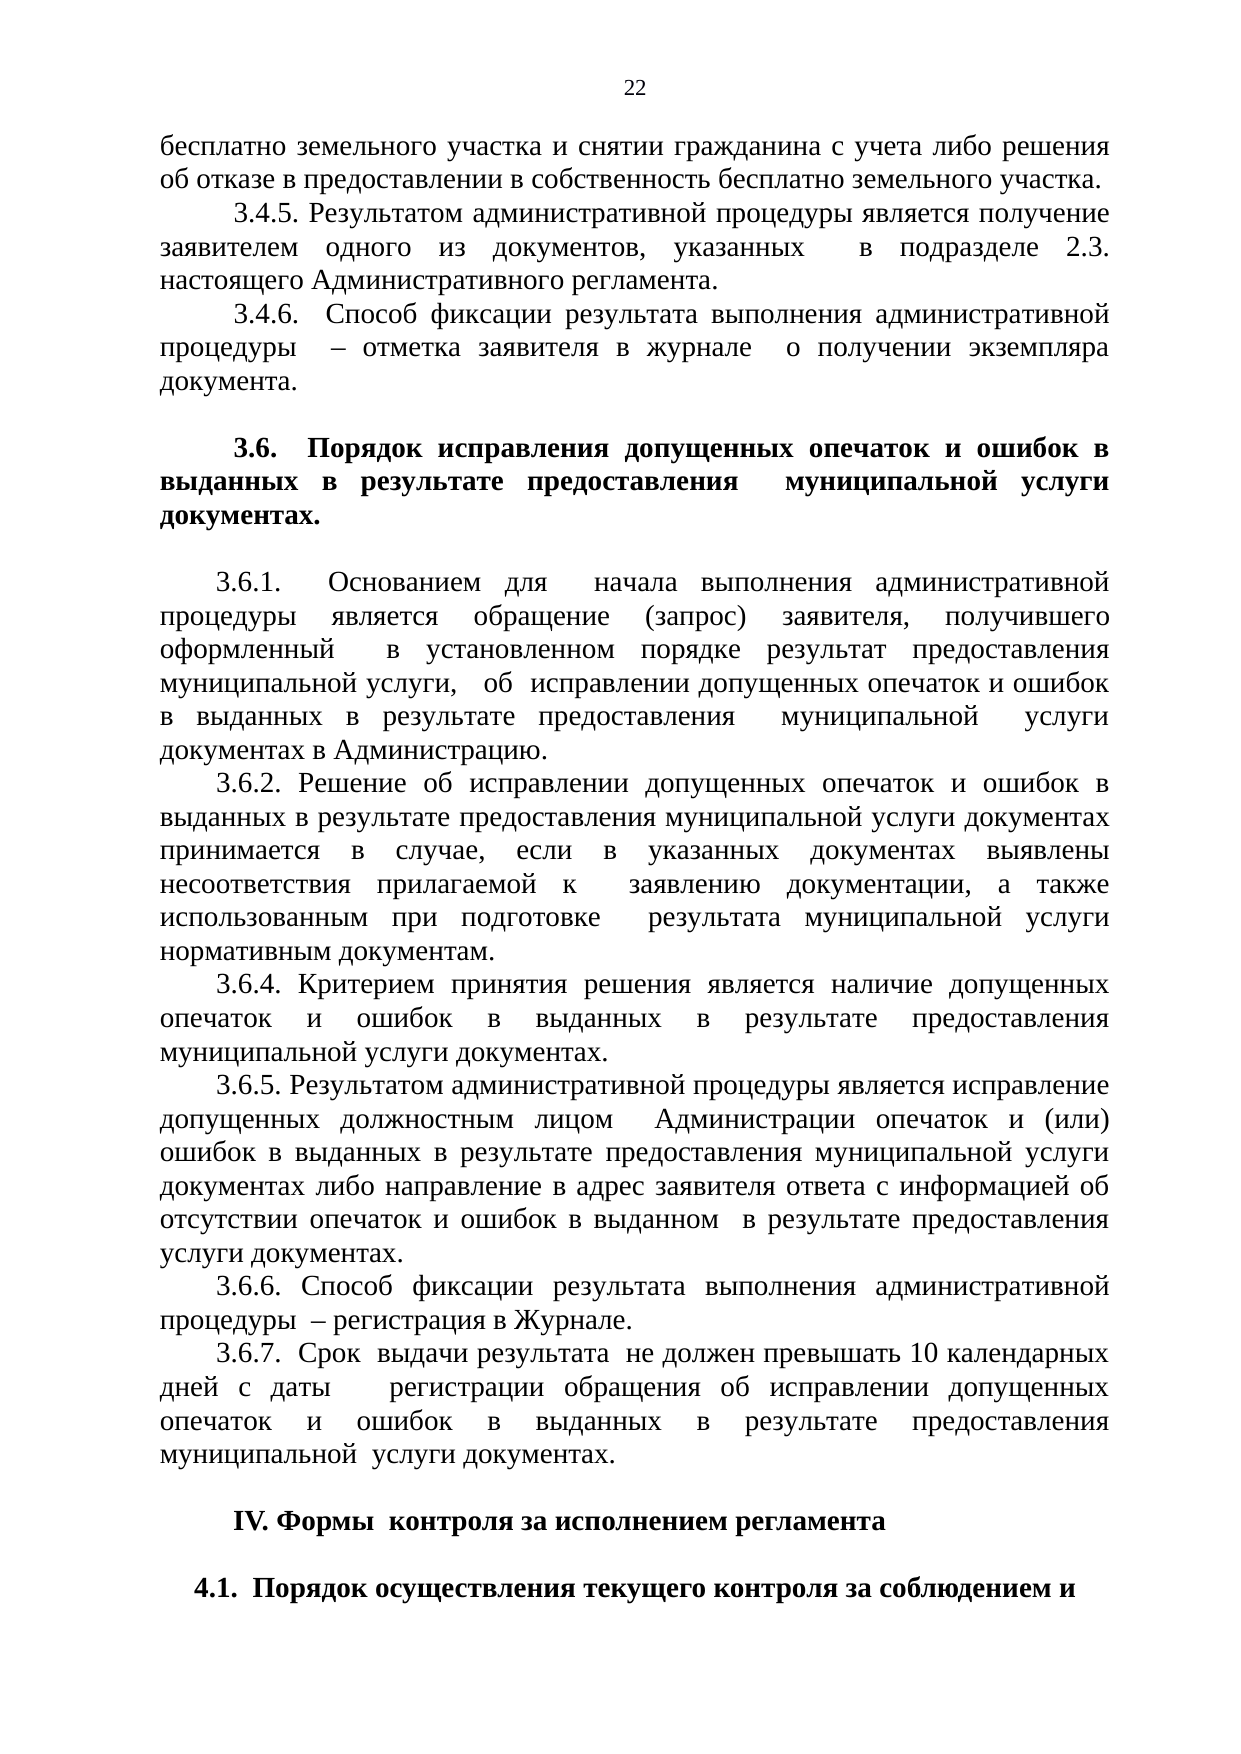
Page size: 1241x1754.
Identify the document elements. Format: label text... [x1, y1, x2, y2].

text 3.4.6. Способ фиксации результата выполнения административной процедуры – отметка заявителя в журнале о получении экземпляра документа. [159, 296, 1110, 396]
text 3.6.5. Результатом административной процедуры является исправление допущенных должностным лицом Администрации опечаток и (или) ошибок в выданных в результате предоставления муниципальной услуги документах либо направление в адрес заявителя ответа с информацией об отсутствии опечаток и ошибок в выданном в результате предоставления услуги документах. [159, 1067, 1110, 1268]
text 3.6.1. Основанием для начала выполнения административной процедуры является обращение (запрос) заявителя, получившего оформленный в установленном порядке результат предоставления муниципальной услуги, об исправлении допущенных опечаток и ошибок в выданных в результате предоставления муниципальной услуги документах в Администрацию. [159, 564, 1110, 765]
text 3.6. Порядок исправления допущенных опечаток и ошибок в выданных в результате предоставления муниципальной услуги документах. [159, 430, 1110, 531]
text IV. Формы контроля за исполнением регламента [159, 1503, 1110, 1537]
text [159, 1570, 1110, 1604]
text 3.6.4. Критерием принятия решения является наличие допущенных опечаток и ошибок в выданных в результате предоставления муниципальной услуги документах. [159, 967, 1110, 1067]
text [159, 128, 1110, 195]
text 3.6.7. Срок выдачи результата не должен превышать 10 календарных дней с даты регистрации обращения об исправлении допущенных опечаток и ошибок в выданных в результате предоставления муниципальной услуги документах. [159, 1336, 1110, 1470]
text 3.4.5. Результатом административной процедуры является получение заявителем одного из документов, указанных в подразделе 2.3. настоящего Административного регламента. [159, 195, 1110, 296]
text 3.6.2. Решение об исправлении допущенных опечаток и ошибок в выданных в результате предоставления муниципальной услуги документах принимается в случае, если в указанных документах выявлены несоответствия прилагаемой к заявлению документации, а также использованным при подготовке результата муниципальной услуги нормативным документам. [159, 765, 1110, 967]
text 3.6.6. Способ фиксации результата выполнения административной процедуры – регистрация в Журнале. [159, 1268, 1110, 1336]
